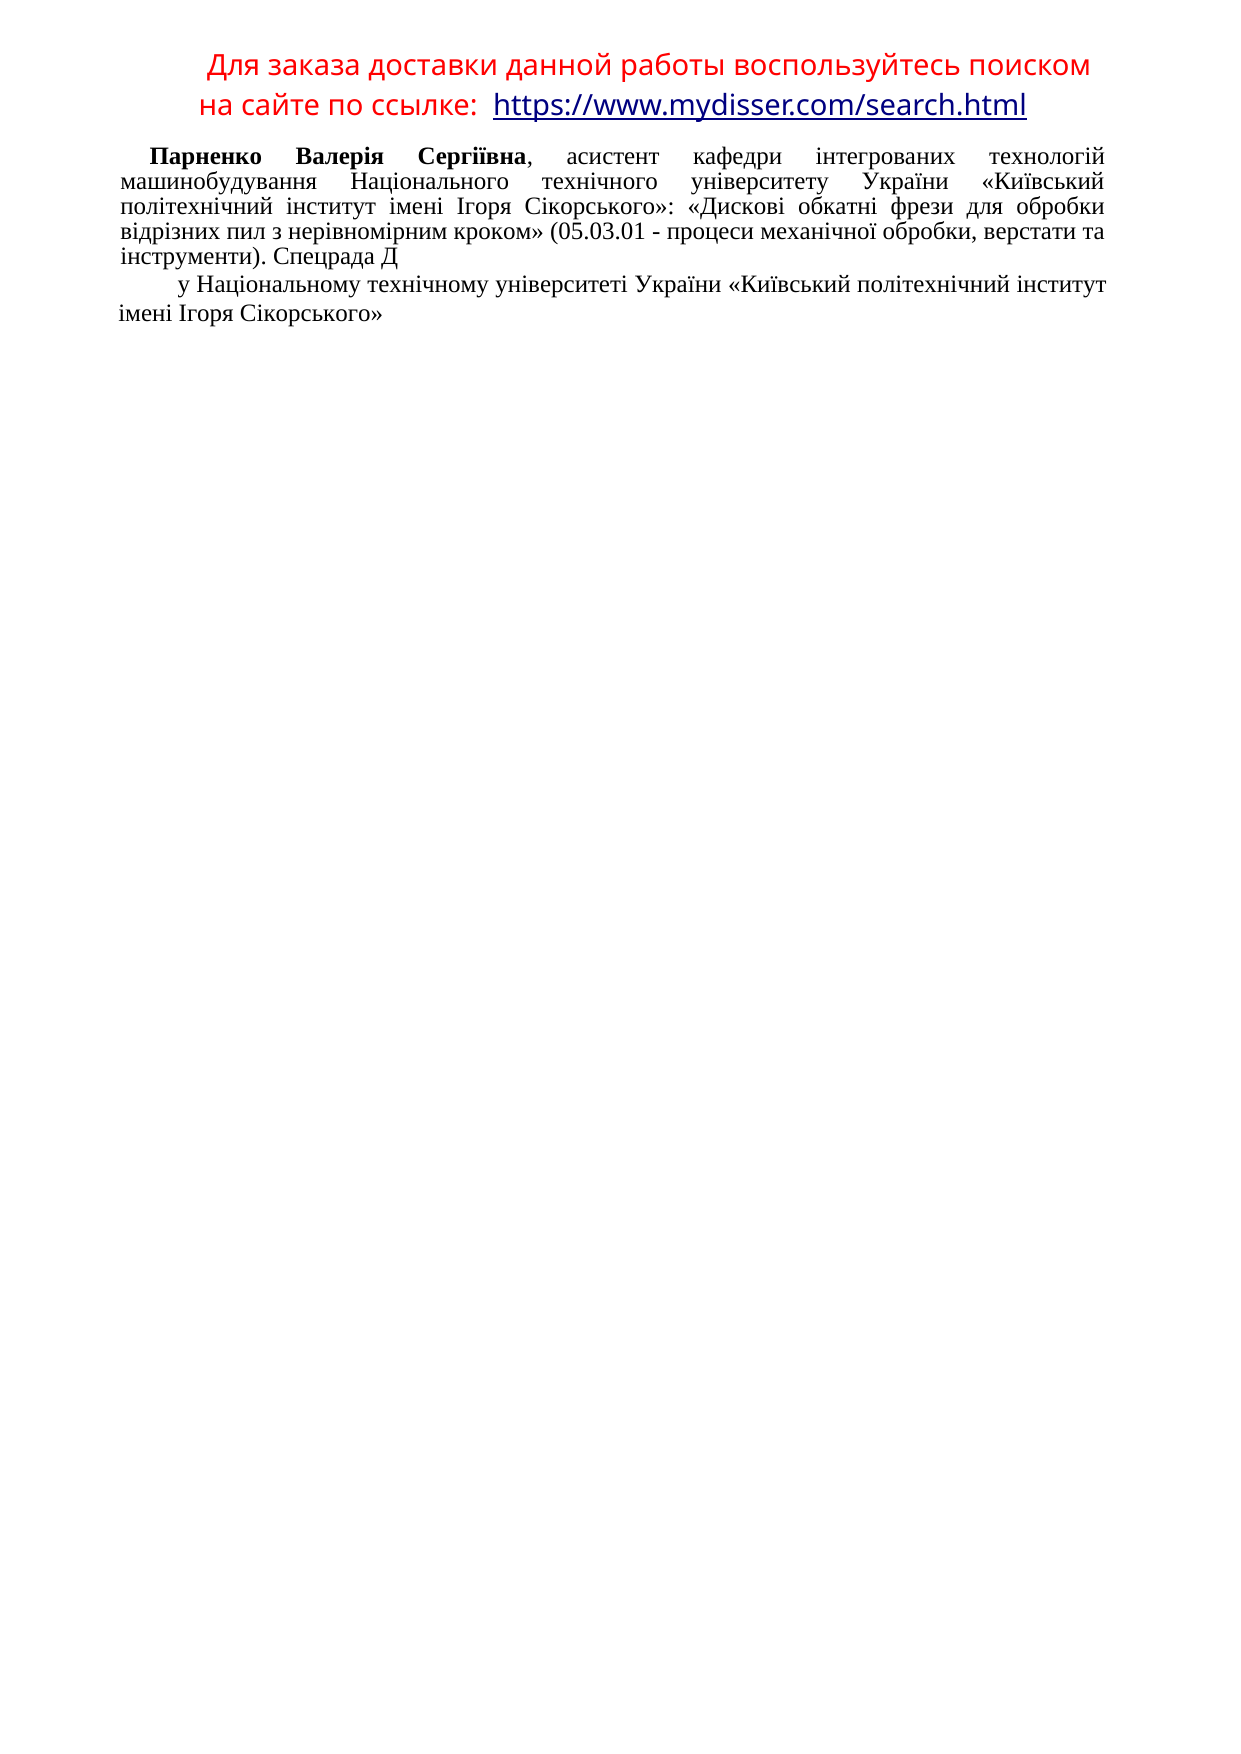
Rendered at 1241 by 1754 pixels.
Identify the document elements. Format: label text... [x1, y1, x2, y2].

text у Національному технічному університеті України «Київський політехнічний інститут імені Ігоря Сікорського» [118, 269, 1107, 327]
text Парненко Валерія Сергіївна, асистент кафедри інтегрованих технологій машинобудування Національного технічного університету України «Київський політехнічний інститут імені Ігоря Сікорського»: «Дискові обкатні фрези для обробки відрізних пил з нерівномірним кроком» (05.03.01 - процеси механічної обробки, верстати та інструменти). Спецрада Д [120, 144, 1105, 269]
